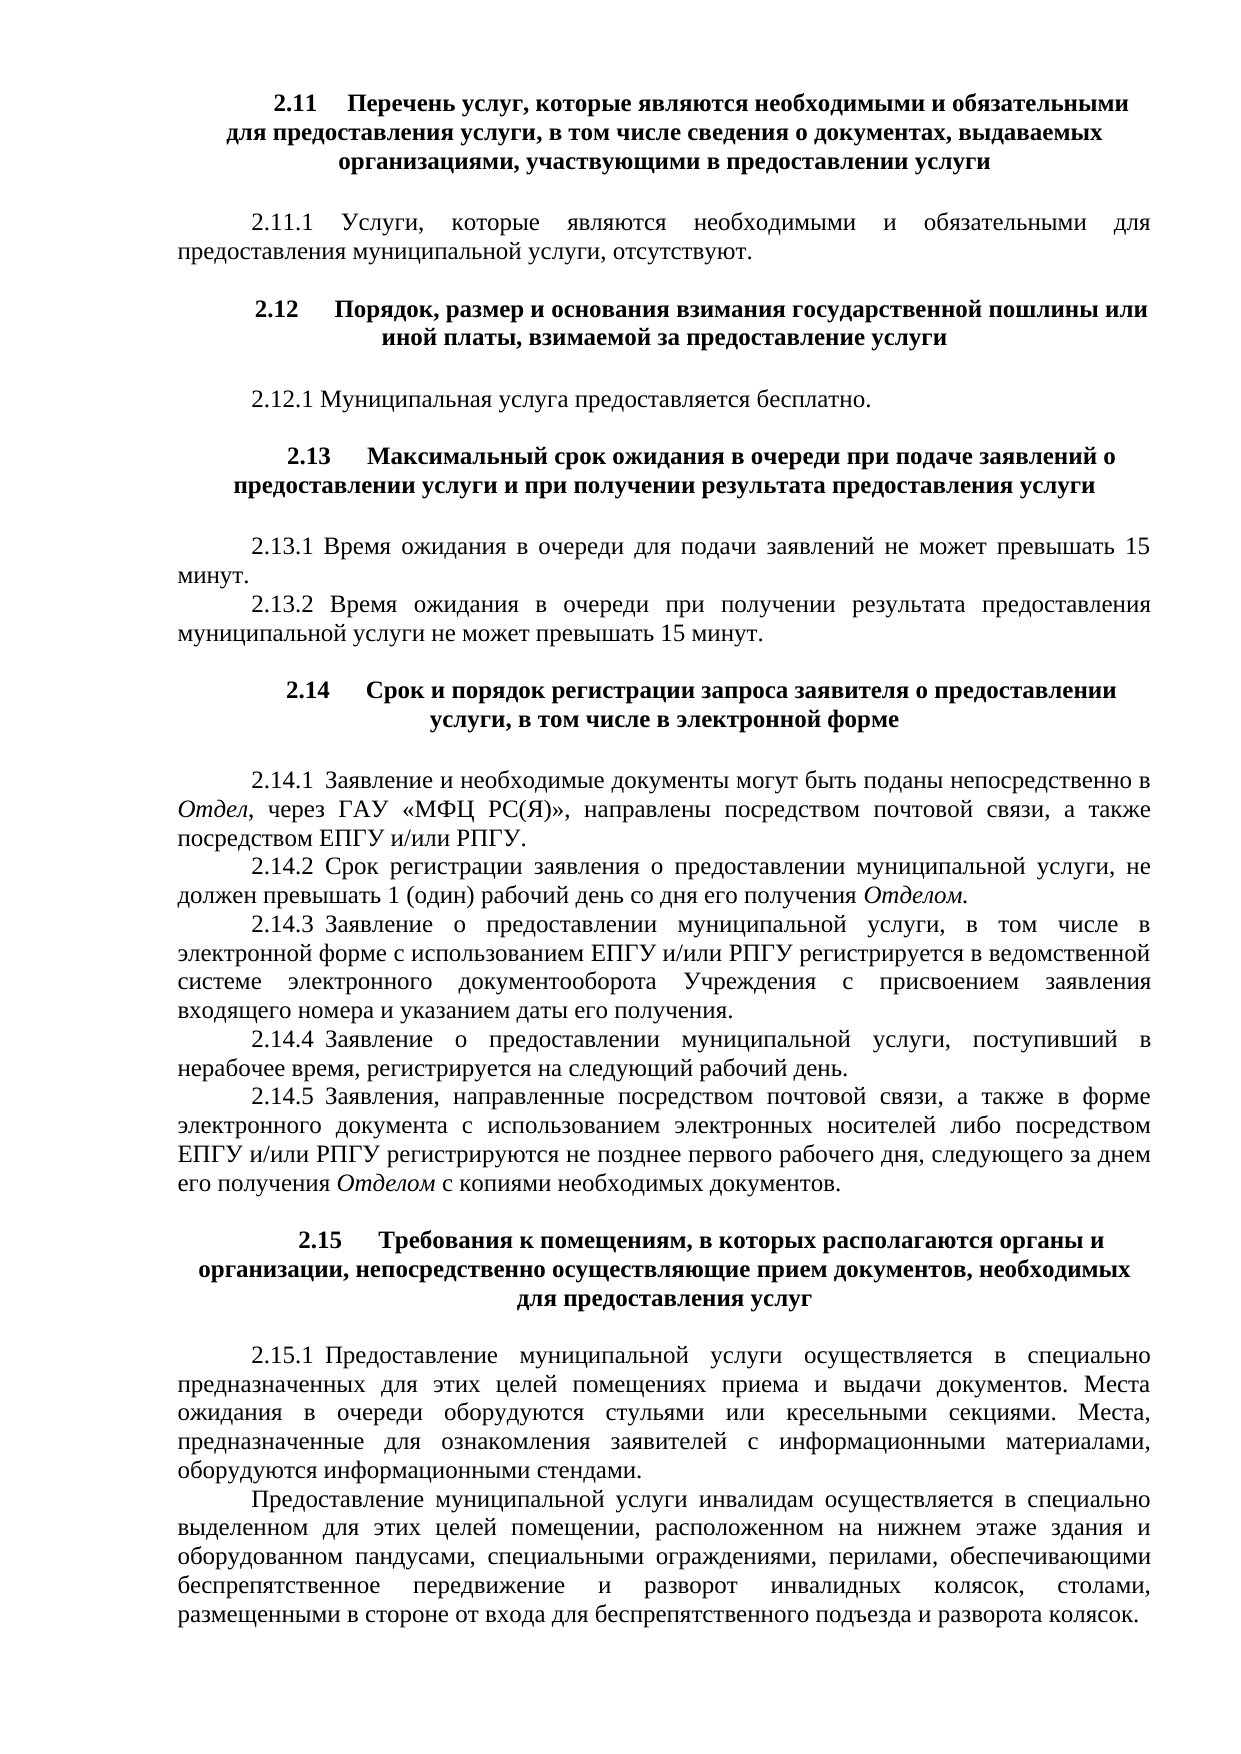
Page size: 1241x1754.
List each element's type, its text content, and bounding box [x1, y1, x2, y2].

text 2.13.1 Время ожидания в очереди для подачи заявлений не может превышать 15 минут. [177, 531, 1152, 589]
text Предоставление муниципальной услуги инвалидам осуществляется в специально выделенном для этих целей помещении, расположенном на нижнем этаже здания и оборудованном пандусами, специальными ограждениями, перилами, обеспечивающими беспрепятственное передвижение и разворот инвалидных колясок, столами, размещенными в стороне от входа для беспрепятственного подъезда и разворота колясок. [177, 1484, 1152, 1627]
text 2.13.2 Время ожидания в очереди при получении результата предоставления муниципальной услуги не может превышать 15 минут. [177, 589, 1152, 646]
subtitle Перечень услуг, которые являются необходимыми и обязательными для предоставления услуги, в том числе сведения о документах, выдаваемых организациями, участвующими в предоставлении услуги [177, 88, 1152, 175]
subtitle Порядок, размер и основания взимания государственной пошлины или иной платы, взимаемой за предоставление услуги [177, 294, 1152, 351]
list Срок регистрации заявления о предоставлении муниципальной услуги, не должен превышать 1 (один) рабочий день со дня его получения Отделом. [177, 851, 1152, 909]
list Заявление о предоставлении муниципальной услуги, поступивший в нерабочее время, регистрируется на следующий рабочий день. [177, 1024, 1152, 1081]
text 2.11.1 Услуги, которые являются необходимыми и обязательными для предоставления муниципальной услуги, отсутствуют. [177, 207, 1152, 265]
list Предоставление муниципальной услуги осуществляется в специально предназначенных для этих целей помещениях приема и выдачи документов. Места ожидания в очереди оборудуются стульями или кресельными секциями. Места, предназначенные для ознакомления заявителей с информационными материалами, оборудуются информационными стендами. [177, 1340, 1152, 1484]
subtitle Срок и порядок регистрации запроса заявителя о предоставлении услуги, в том числе в электронной форме [177, 675, 1152, 733]
subtitle Максимальный срок ожидания в очереди при подаче заявлений о предоставлении услуги и при получении результата предоставления услуги [177, 441, 1152, 499]
list Заявление о предоставлении муниципальной услуги, в том числе в электронной форме с использованием ЕПГУ и/или РПГУ регистрируется в ведомственной системе электронного документооборота Учреждения с присвоением заявления входящего номера и указанием даты его получения. [177, 909, 1152, 1024]
subtitle Требования к помещениям, в которых располагаются органы и организации, непосредственно осуществляющие прием документов, необходимых для предоставления услуг [177, 1225, 1152, 1311]
list Заявление и необходимые документы могут быть поданы непосредственно в Отдел, через ГАУ «МФЦ РС(Я)», направлены посредством почтовой связи, а также посредством ЕПГУ и/или РПГУ. [177, 765, 1152, 851]
list Заявления, направленные посредством почтовой связи, а также в форме электронного документа с использованием электронных носителей либо посредством ЕПГУ и/или РПГУ регистрируются не позднее первого рабочего дня, следующего за днем его получения Отделом с копиями необходимых документов. [177, 1081, 1152, 1196]
text 2.12.1 Муниципальная услуга предоставляется бесплатно. [177, 384, 1152, 412]
